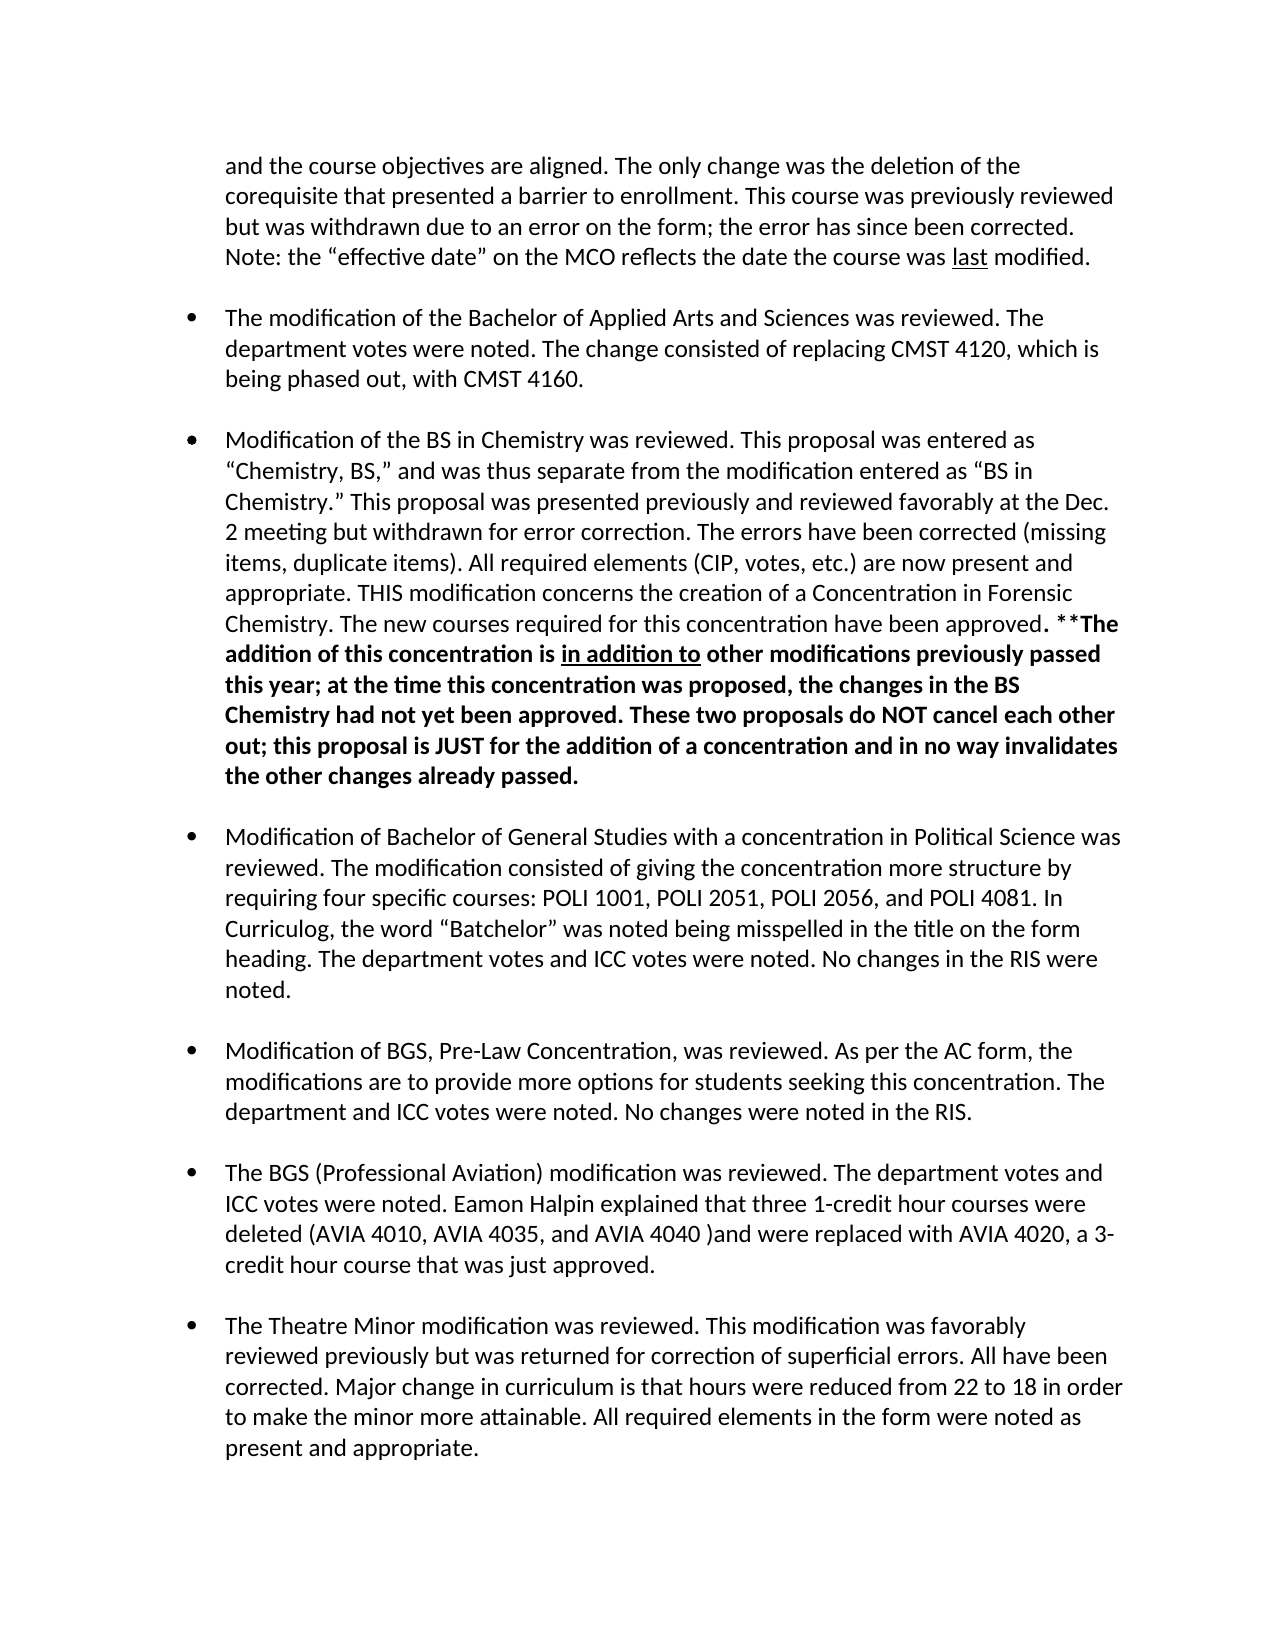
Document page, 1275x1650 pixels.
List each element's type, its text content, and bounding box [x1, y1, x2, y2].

list Modification of the BS in Chemistry was reviewed. This proposal was entered as “Chemistry, BS,” and was thus separate from the modification entered as “BS in Chemistry.” This proposal was presented previously and reviewed favorably at the Dec. 2 meeting but withdrawn for error correction. The errors have been corrected (missing items, duplicate items). All required elements (CIP, votes, etc.) are now present and appropriate. THIS modification concerns the creation of a Concentration in Forensic Chemistry. The new courses required for this concentration have been approved. **The addition of this concentration is in addition to other modifications previously passed this year; at the time this concentration was proposed, the changes in the BS Chemistry had not yet been approved. These two proposals do NOT cancel each other out; this proposal is JUST for the addition of a concentration and in no way invalidates the other changes already passed. [187, 425, 1125, 791]
list The BGS (Professional Aviation) modification was reviewed. The department votes and ICC votes were noted. Eamon Halpin explained that three 1-credit hour courses were deleted (AVIA 4010, AVIA 4035, and AVIA 4040 )and were replaced with AVIA 4020, a 3-credit hour course that was just approved. [187, 1157, 1125, 1279]
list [187, 150, 1125, 272]
list The Theatre Minor modification was reviewed. This modification was favorably reviewed previously but was returned for correction of superficial errors. All have been corrected. Major change in curriculum is that hours were reduced from 22 to 18 in order to make the minor more attainable. All required elements in the form were noted as present and appropriate. [187, 1310, 1125, 1462]
list Modification of BGS, Pre-Law Concentration, was reviewed. As per the AC form, the modifications are to provide more options for students seeking this concentration. The department and ICC votes were noted. No changes were noted in the RIS. [187, 1035, 1125, 1127]
list Modification of Bachelor of General Studies with a concentration in Political Science was reviewed. The modification consisted of giving the concentration more structure by requiring four specific courses: POLI 1001, POLI 2051, POLI 2056, and POLI 4081. In Curriculog, the word “Batchelor” was noted being misspelled in the title on the form heading. The department votes and ICC votes were noted. No changes in the RIS were noted. [187, 821, 1125, 1004]
list The modification of the Bachelor of Applied Arts and Sciences was reviewed. The department votes were noted. The change consisted of replacing CMST 4120, which is being phased out, with CMST 4160. [187, 303, 1125, 394]
